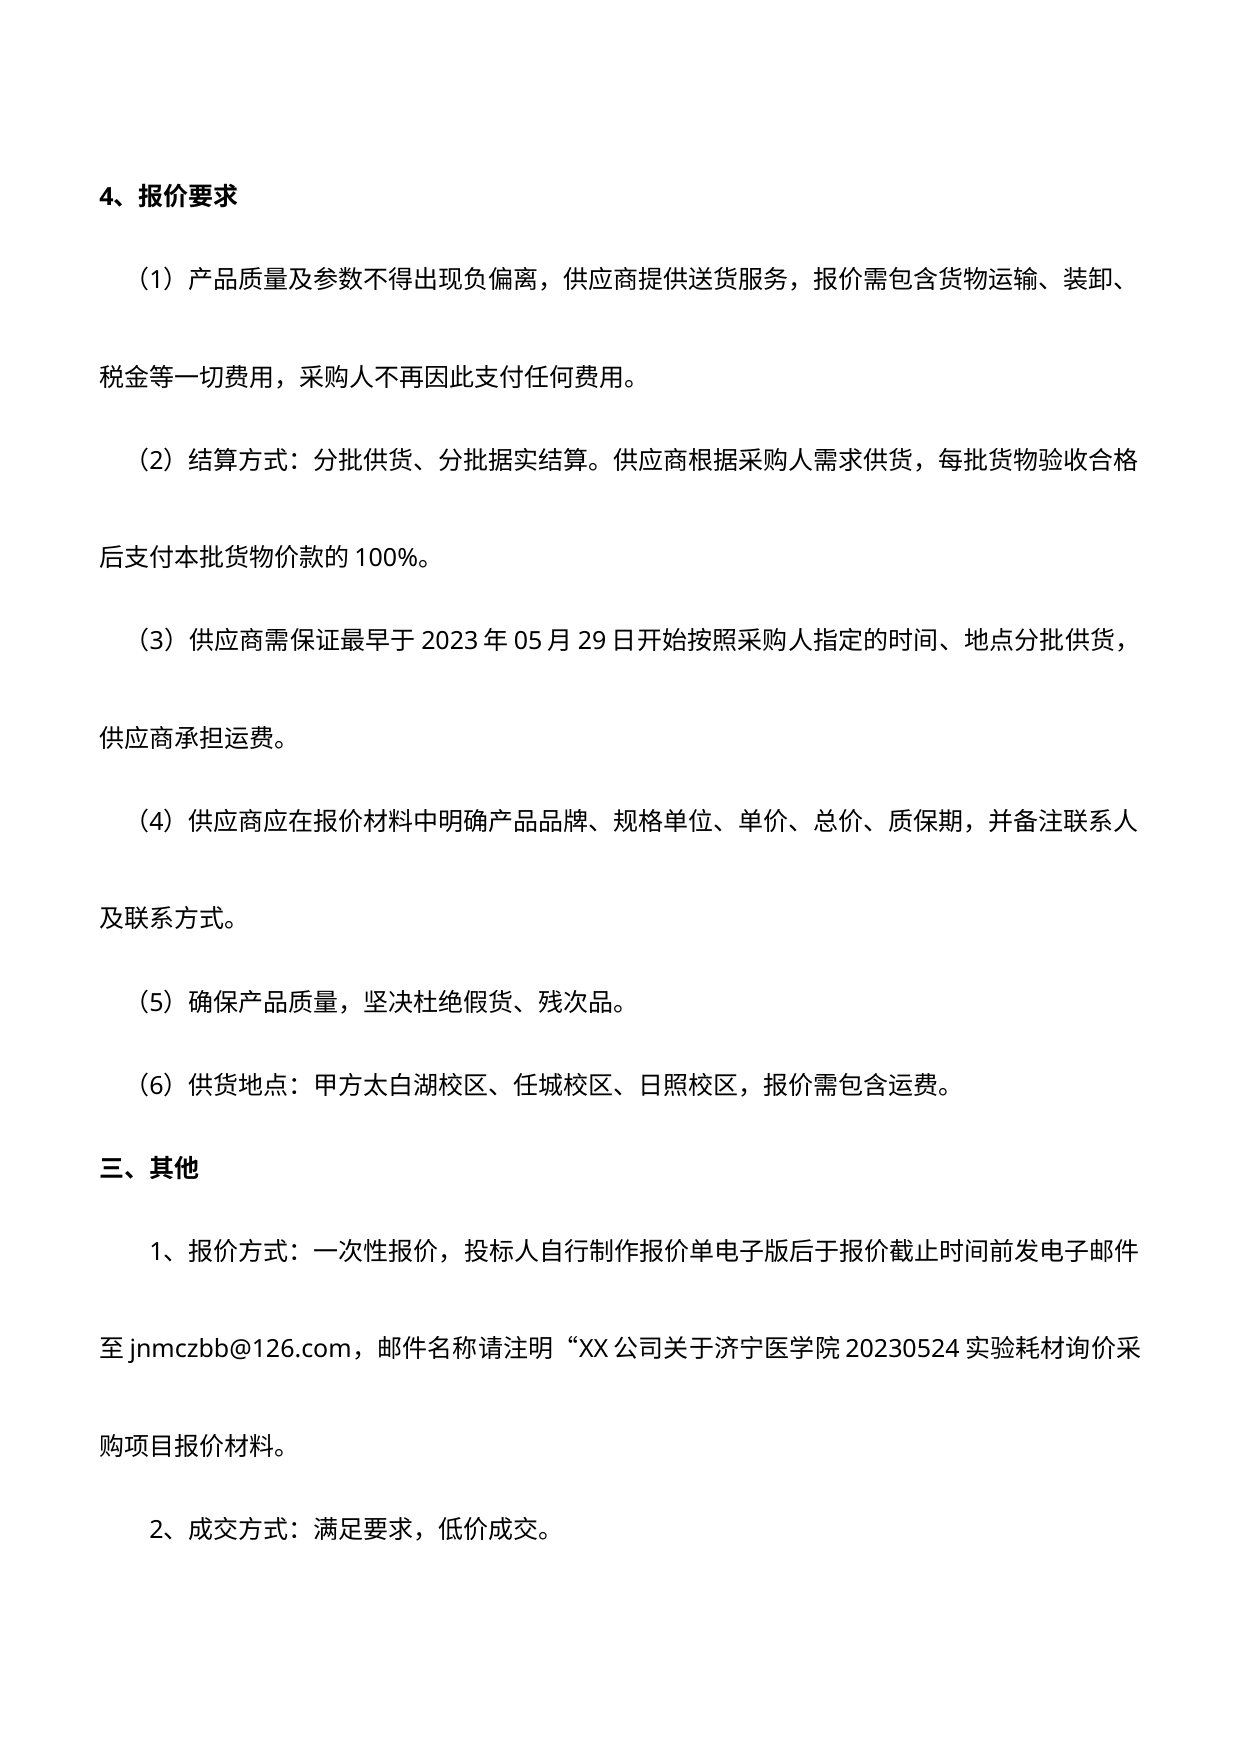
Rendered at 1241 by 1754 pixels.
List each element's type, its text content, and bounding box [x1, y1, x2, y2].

text （3）供应商需保证最早于2023年05月29日开始按照采购人指定的时间、地点分批供货，供应商承担运费。 [99, 606, 1141, 769]
text （4）供应商应在报价材料中明确产品品牌、规格单位、单价、总价、质保期，并备注联系人及联系方式。 [99, 787, 1141, 949]
text （2）结算方式：分批供货、分批据实结算。供应商根据采购人需求供货，每批货物验收合格后支付本批货物价款的100%。 [99, 426, 1141, 588]
text （5）确保产品质量，坚决杜绝假货、残次品。 [99, 968, 1141, 1033]
text 三、其他 [99, 1134, 1141, 1199]
text 4、报价要求 [99, 162, 1141, 227]
text （6）供货地点：甲方太白湖校区、任城校区、日照校区，报价需包含运费。 [99, 1051, 1141, 1116]
text （1）产品质量及参数不得出现负偏离，供应商提供送货服务，报价需包含货物运输、装卸、税金等一切费用，采购人不再因此支付任何费用。 [99, 245, 1141, 408]
text 2、成交方式：满足要求，低价成交。 [99, 1495, 1141, 1560]
text 1、报价方式：一次性报价，投标人自行制作报价单电子版后于报价截止时间前发电子邮件至jnmczbb@126.com，邮件名称请注明“XX公司关于济宁医学院20230524实验耗材询价采购项目报价材料。 [99, 1217, 1141, 1477]
